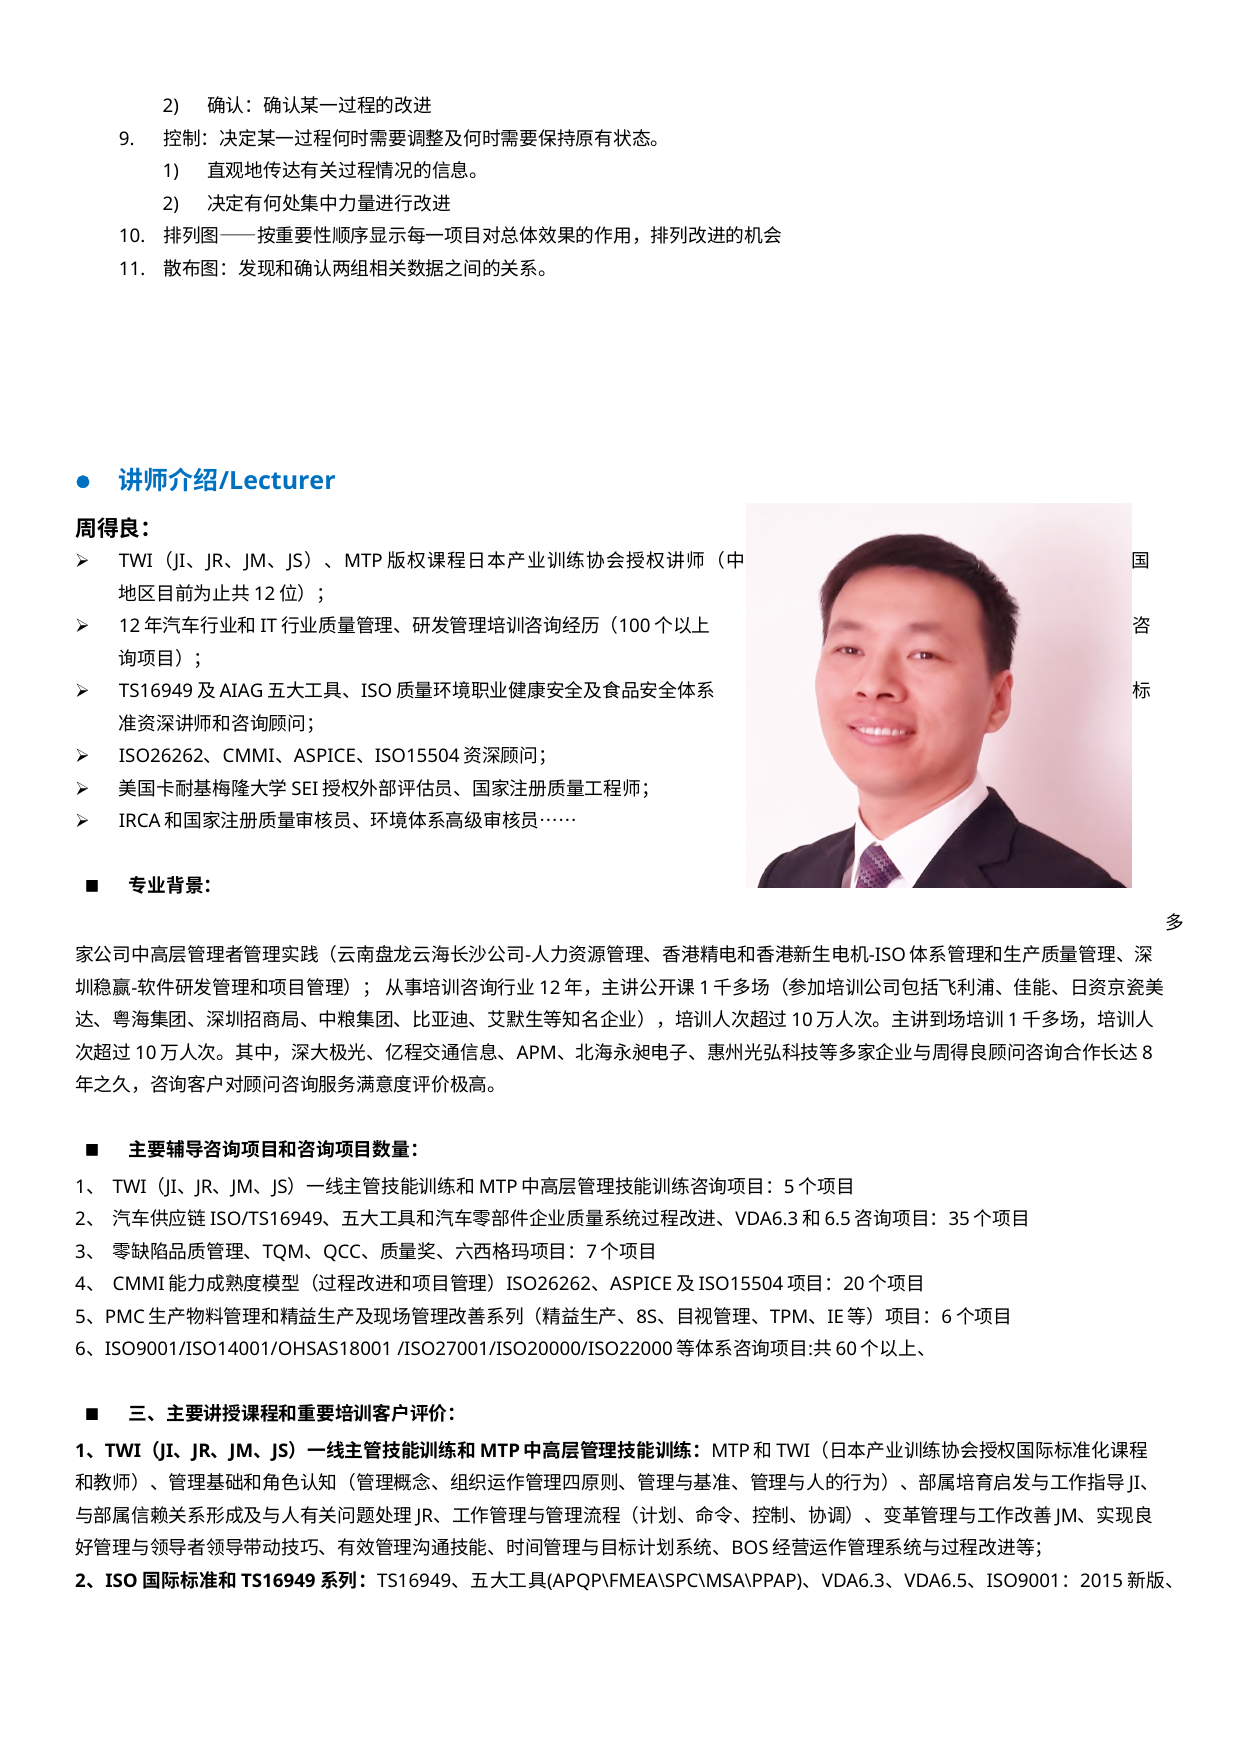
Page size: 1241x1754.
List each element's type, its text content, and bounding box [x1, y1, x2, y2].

list 汽车供应链ISO/TS16949、五大工具和汽车零部件企业质量系统过程改进、VDA6.3和6.5咨询项目：35个项目 [75, 1201, 1165, 1234]
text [75, 1563, 1165, 1595]
list 确认：确认某一过程的改进 [162, 88, 1165, 121]
list ISO26262、CMMI、ASPICE、ISO15504资深顾问； [75, 738, 1165, 771]
list 决定有何处集中力量进行改进 [162, 186, 1165, 218]
list 专业背景： [85, 868, 1165, 901]
list 主要辅导咨询项目和咨询项目数量： [85, 1132, 1165, 1165]
list 直观地传达有关过程情况的信息。 [162, 153, 1165, 186]
list 讲师介绍/Lecturer [75, 446, 1165, 511]
list 散布图：发现和确认两组相关数据之间的关系。 [119, 251, 1165, 283]
text 5、PMC生产物料管理和精益生产及现场管理改善系列（精益生产、8S、目视管理、TPM、IE等）项目：6个项目 [75, 1299, 1165, 1331]
list 12年汽车行业和IT行业质量管理、研发管理培训咨询经历（100个以上咨询项目）； [75, 608, 1165, 673]
picture [746, 836, 1132, 868]
list 排列图——按重要性顺序显示每一项目对总体效果的作用，排列改进的机会 [119, 218, 1165, 251]
list TS16949及AIAG五大工具、ISO质量环境职业健康安全及食品安全体系标准资深讲师和咨询顾问； [75, 673, 1165, 738]
list 美国卡耐基梅隆大学SEI授权外部评估员、国家注册质量工程师； [75, 771, 1165, 803]
list 控制：决定某一过程何时需要调整及何时需要保持原有状态。 [119, 121, 1165, 153]
list TWI（JI、JR、JM、JS）一线主管技能训练和MTP中高层管理技能训练咨询项目：5个项目 [75, 1169, 1165, 1201]
text 1、TWI（JI、JR、JM、JS）一线主管技能训练和MTP中高层管理技能训练：MTP和TWI（日本产业训练协会授权国际标准化课程和教师）、管理基础和角色认知（管理概念、组织运作管理四原则、管理与基准、管理与人的行为）、部属培育启发与工作指导JI、与部属信赖关系形成及与人有关问题处理JR、工作管理与管理流程（计划、命令、控制、协调）、变革管理与工作改善JM、实现良好管理与领导者领导带动技巧、有效管理沟通技能、时间管理与目标计划系统、BOS经营运作管理系统与过程改进等； [75, 1433, 1165, 1563]
text 6、ISO9001/ISO14001/OHSAS18001 /ISO27001/ISO20000/ISO22000等体系咨询项目:共60个以上、 [75, 1331, 1165, 1364]
text 多家公司中高层管理者管理实践（云南盘龙云海长沙公司-人力资源管理、香港精电和香港新生电机-ISO体系管理和生产质量管理、深圳稳赢-软件研发管理和项目管理）； 从事培训咨询行业12年，主讲公开课1千多场（参加培训公司包括飞利浦、佳能、日资京瓷美达、粤海集团、深圳招商局、中粮集团、比亚迪、艾默生等知名企业），培训人次超过10万人次。主讲到场培训1千多场，培训人次超过10万人次。其中，深大极光、亿程交通信息、APM、北海永昶电子、惠州光弘科技等多家企业与周得良顾问咨询合作长达8年之久，咨询客户对顾问咨询服务满意度评价极高。 [75, 905, 1165, 1100]
text 周得良： [75, 511, 1165, 543]
list TWI（JI、JR、JM、JS）、MTP版权课程日本产业训练协会授权讲师（中国地区目前为止共12位）； [75, 543, 1165, 608]
list 三、主要讲授课程和重要培训客户评价： [85, 1396, 1165, 1429]
list 零缺陷品质管理、TQM、QCC、质量奖、六西格玛项目：7个项目 [75, 1234, 1165, 1266]
list IRCA和国家注册质量审核员、环境体系高级审核员…… [75, 803, 1165, 836]
list CMMI能力成熟度模型（过程改进和项目管理）ISO26262、ASPICE及ISO15504项目：20个项目 [75, 1266, 1165, 1299]
